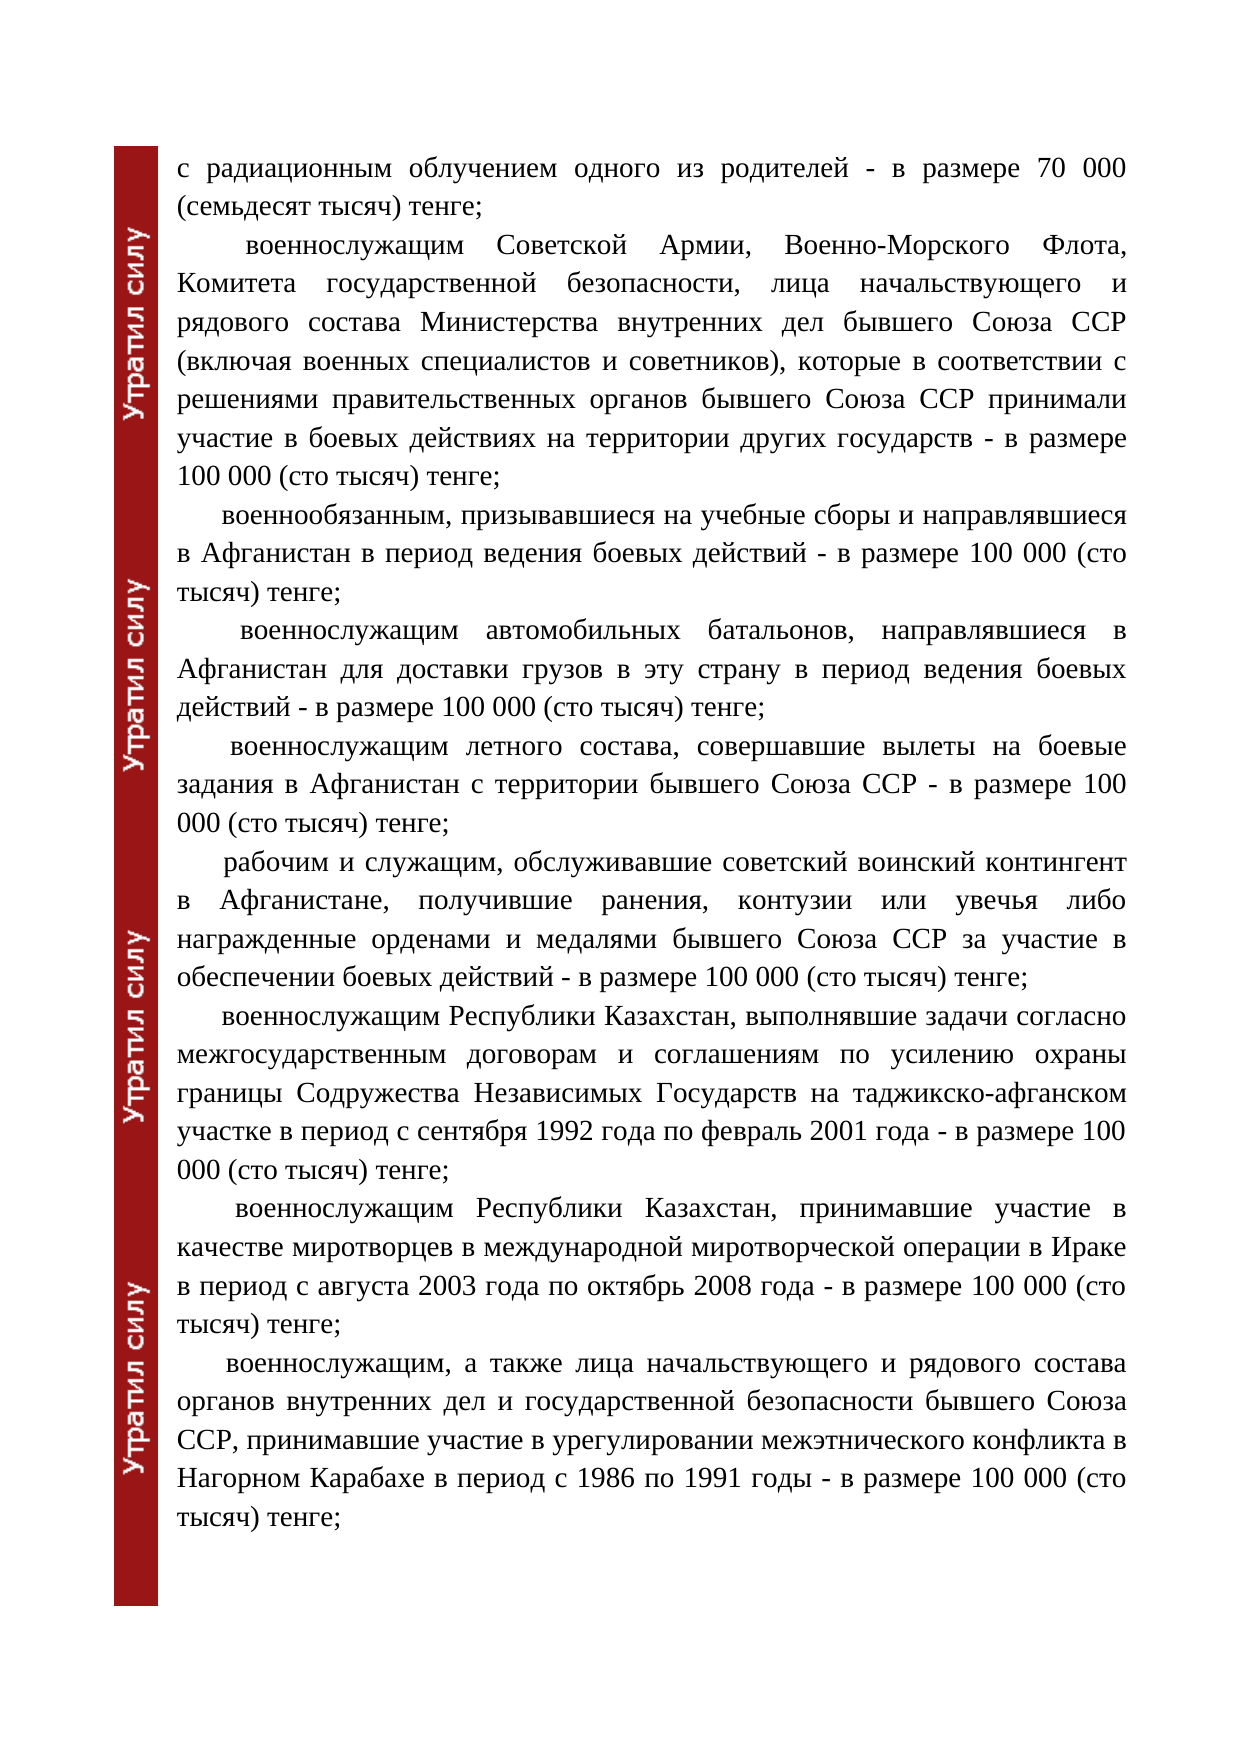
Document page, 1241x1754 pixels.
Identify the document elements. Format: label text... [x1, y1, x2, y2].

picture [114, 492, 158, 497]
text рабочим и служащим, обслуживавшие советский воинский контингент в Афганистане, получившие ранения, контузии или увечья либо награжденные орденами и медалями бывшего Союза ССР за участие в обеспечении боевых действий - в размере 100 000 (сто тысяч) тенге; [112, 844, 1128, 993]
picture [114, 1186, 158, 1191]
text военнослужащим летного состава, совершавшие вылеты на боевые задания в Афганистан с территории бывшего Союза ССР - в размере 100 000 (сто тысяч) тенге; [112, 728, 1128, 839]
picture [114, 1532, 158, 1606]
picture [114, 723, 158, 728]
text военнообязанным, призывавшиеся на учебные сборы и направлявшиеся в Афганистан в период ведения боевых действий - в размере 100 000 (сто тысяч) тенге; [112, 497, 1128, 607]
picture [114, 607, 158, 612]
picture [114, 839, 158, 844]
picture [114, 1340, 158, 1345]
text военнослужащим Республики Казахстан, выполнявшие задачи согласно межгосударственным договорам и соглашениям по усилению охраны границы Содружества Независимых Государств на таджикско-афганском участке в период с сентября 1992 года по февраль 2001 года - в размере 100 000 (сто тысяч) тенге; [112, 998, 1128, 1186]
text военнослужащим Республики Казахстан, принимавшие участие в качестве миротворцев в международной миротворческой операции в Ираке в период с августа 2003 года по октябрь 2008 года - в размере 100 000 (сто тысяч) тенге; [112, 1191, 1128, 1340]
picture [114, 993, 158, 998]
picture [114, 146, 158, 150]
picture [114, 222, 158, 227]
text военнослужащим Советской Армии, Военно-Морского Флота, Комитета государственной безопасности, лица начальствующего и рядового состава Министерства внутренних дел бывшего Союза ССР (включая военных специалистов и советников), которые в соответствии с решениями правительственных органов бывшего Союза ССР принимали участие в боевых действиях на территории других государств - в размере 100 000 (сто тысяч) тенге; [112, 227, 1128, 492]
text военнослужащим автомобильных батальонов, направлявшиеся в Афганистан для доставки грузов в эту страну в период ведения боевых действий - в размере 100 000 (сто тысяч) тенге; [112, 612, 1128, 723]
text военнослужащим, а также лица начальствующего и рядового состава органов внутренних дел и государственной безопасности бывшего Союза ССР, принимавшие участие в урегулировании межэтнического конфликта в Нагорном Карабахе в период с 1986 по 1991 годы - в размере 100 000 (сто тысяч) тенге; [112, 1345, 1128, 1532]
